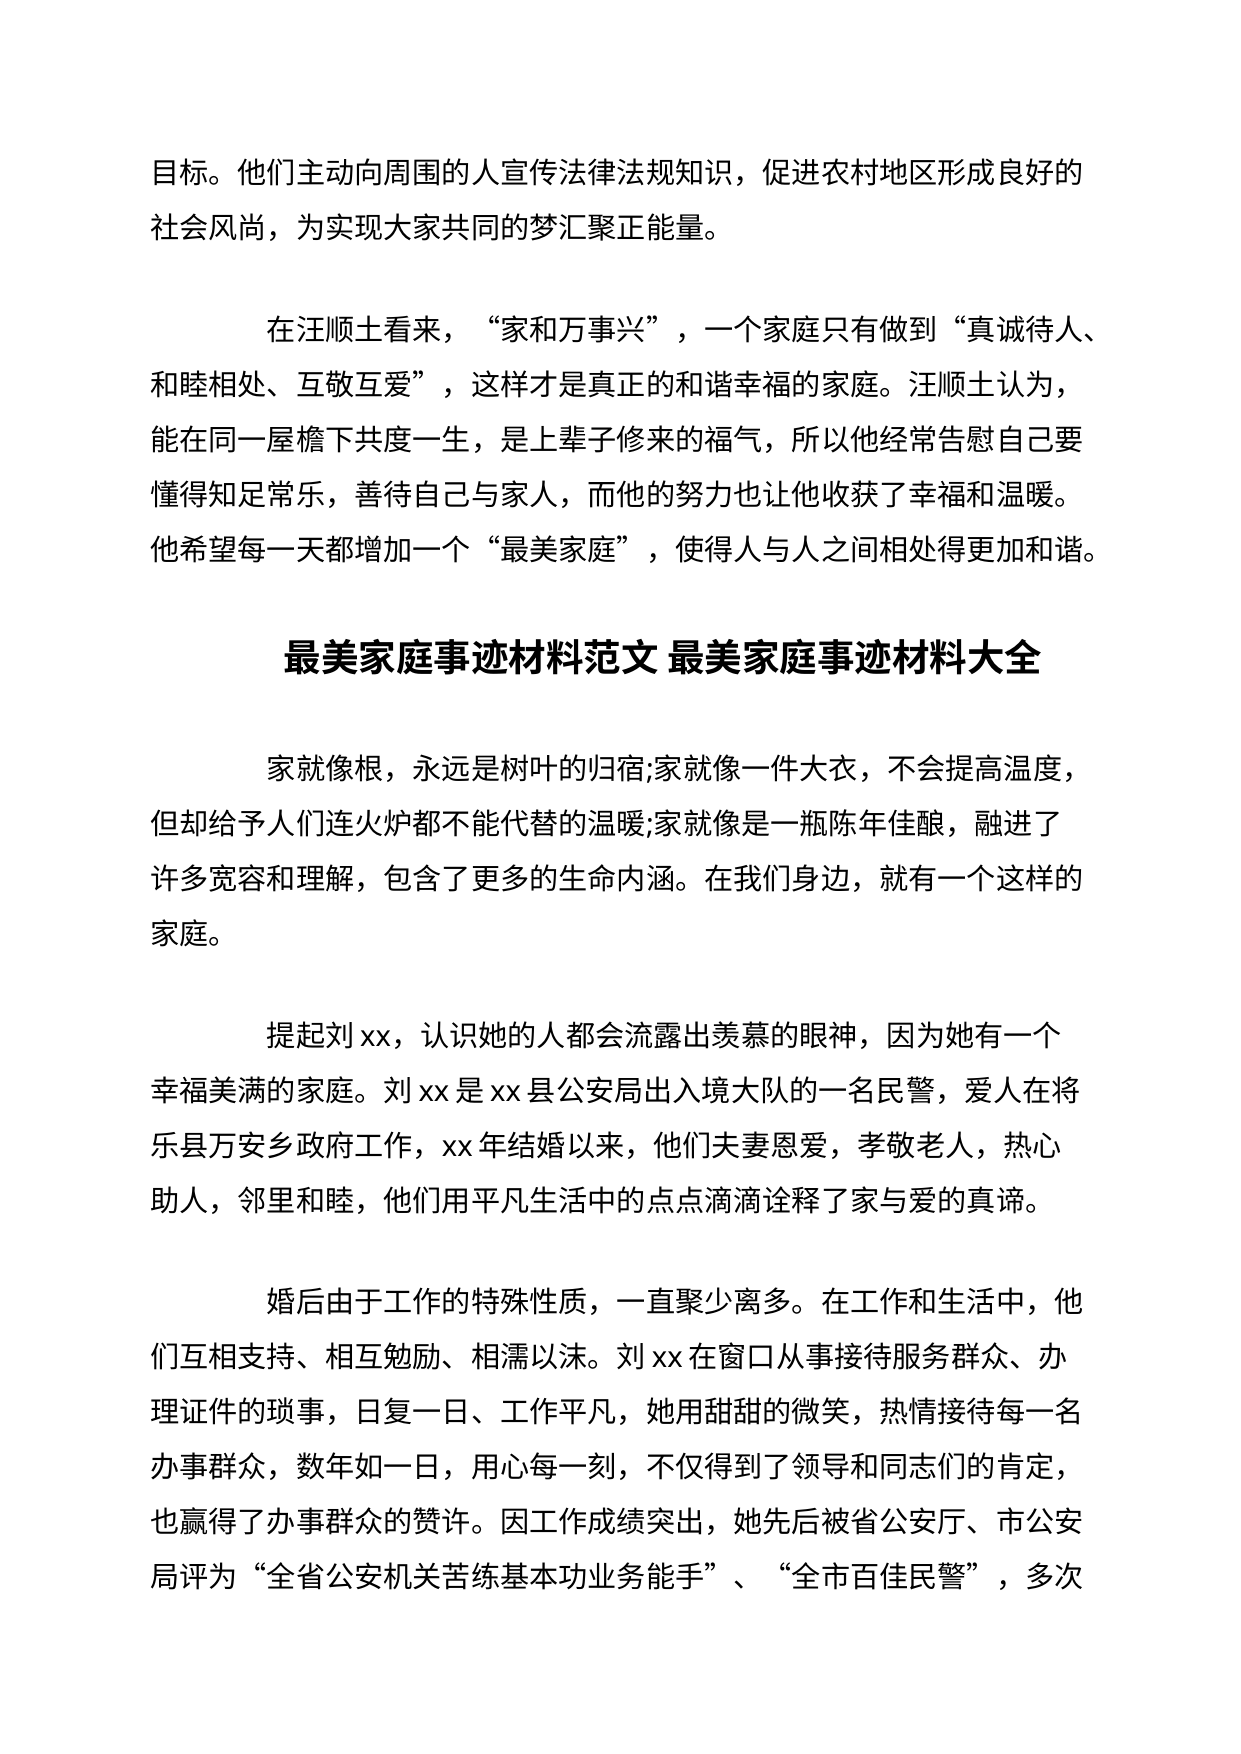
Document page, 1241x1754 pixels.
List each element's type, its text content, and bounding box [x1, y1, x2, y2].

text 家就像根，永远是树叶的归宿;家就像一件大衣，不会提高温度，但却给予人们连火炉都不能代替的温暖;家就像是一瓶陈年佳酿，融进了许多宽容和理解，包含了更多的生命内涵。在我们身边，就有一个这样的家庭。 [150, 745, 1090, 953]
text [150, 1279, 1090, 1596]
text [150, 150, 1090, 247]
text 最美家庭事迹材料范文 最美家庭事迹材料大全 [150, 628, 1090, 682]
text 提起刘xx，认识她的人都会流露出羡慕的眼神，因为她有一个幸福美满的家庭。刘xx是xx县公安局出入境大队的一名民警，爱人在将乐县万安乡政府工作，xx年结婚以来，他们夫妻恩爱，孝敬老人，热心助人，邻里和睦，他们用平凡生活中的点点滴滴诠释了家与爱的真谛。 [150, 1012, 1090, 1219]
text 在汪顺土看来，“家和万事兴”，一个家庭只有做到“真诚待人、和睦相处、互敬互爱”，这样才是真正的和谐幸福的家庭。汪顺土认为，能在同一屋檐下共度一生，是上辈子修来的福气，所以他经常告慰自己要懂得知足常乐，善待自己与家人，而他的努力也让他收获了幸福和温暖。他希望每一天都增加一个“最美家庭”，使得人与人之间相处得更加和谐。 [150, 307, 1090, 568]
